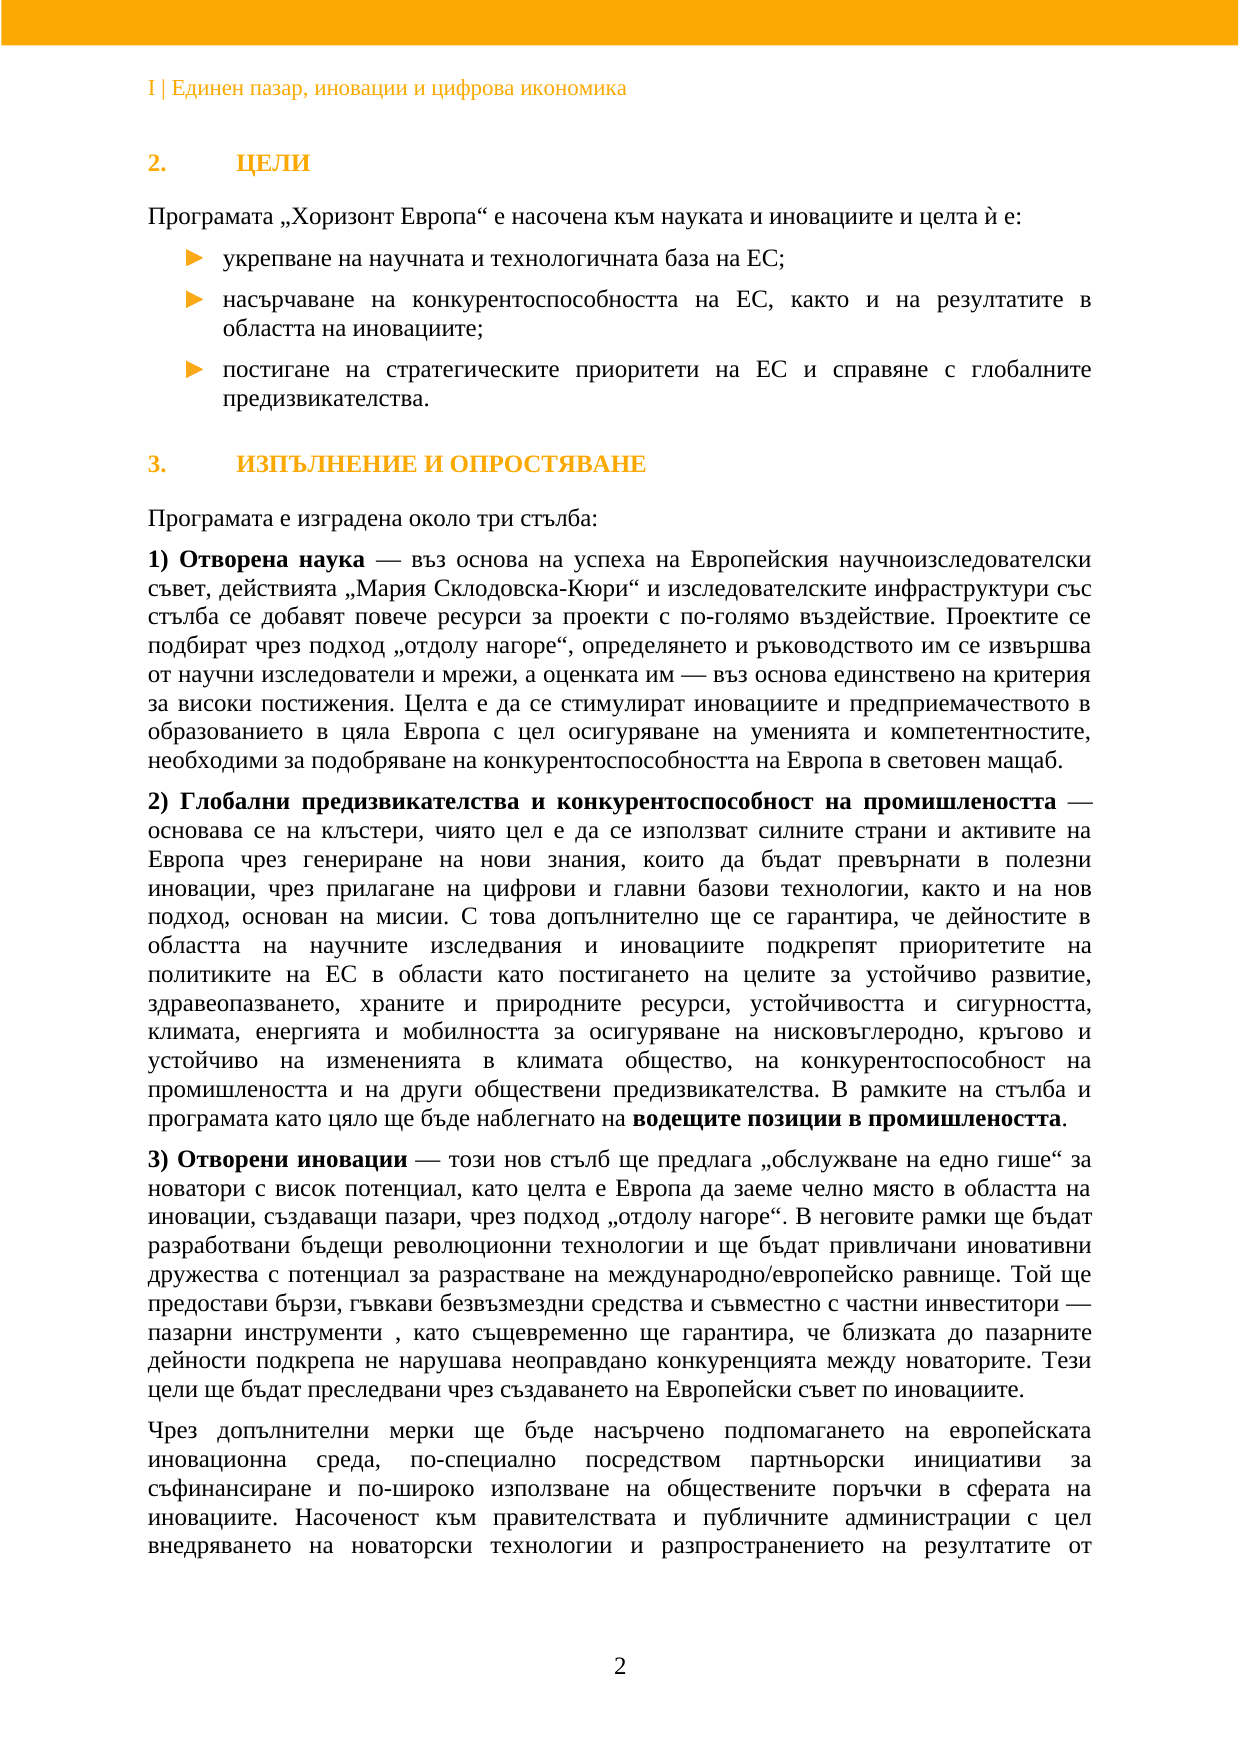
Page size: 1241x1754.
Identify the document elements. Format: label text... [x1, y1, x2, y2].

picture [186, 290, 203, 308]
list насърчаване на конкурентоспособността на ЕС, както и на резултатите в областта на иновациите; [185, 284, 1093, 341]
list укрепване на научната и технологичната база на ЕС; [185, 243, 1093, 271]
list постигане на стратегическите приоритети на ЕС и справяне с глобалните предизвикателства. [185, 354, 1093, 411]
text 3) Отворени иновации — този нов стълб ще предлага „обслужване на едно гише“ за новатори с висок потенциал, като целта е Европа да заеме челно място в областта на иновации, създаващи пазари, чрез подход „отдолу нагоре“. В неговите рамки ще бъдат разработвани бъдещи революционни технологии и ще бъдат привличани иновативни дружества с потенциал за разрастване на международно/европейско равнище. Той ще предостави бързи, гъвкави безвъзмездни средства и съвместно с частни инвеститори — пазарни инструменти , като същевременно ще гарантира, че близката до пазарните дейности подкрепа не нарушава неоправдано конкуренцията между новаторите. Тези цели ще бъдат преследвани чрез създаването на Европейски съвет по иновациите. [148, 1144, 1093, 1403]
text 2) Глобални предизвикателства и конкурентоспособност на промишлеността — основава се на клъстери, чиято цел е да се използват силните страни и активите на Европа чрез генериране на нови знания, които да бъдат превърнати в полезни иновации, чрез прилагане на цифрови и главни базови технологии, както и на нов подход, основан на мисии. С това допълнително ще се гарантира, че дейностите в областта на научните изследвания и иновациите подкрепят приоритетите на политиките на ЕС в области като постигането на целите за устойчиво развитие, здравеопазването, храните и природните ресурси, устойчивостта и сигурността, климата, енергията и мобилността за осигуряване на нисковъглеродно, кръгово и устойчиво на измененията в климата общество, на конкурентоспособност на промишлеността и на други обществени предизвикателства. В рамките на стълба и програмата като цяло ще бъде наблегнато на водещите позиции в промишлеността. [148, 786, 1093, 1131]
list ИЗПЪЛНЕНИЕ И ОПРОСТЯВАНЕ [148, 449, 1093, 478]
picture [186, 249, 203, 266]
text Програмата е изградена около три стълба: [148, 503, 1093, 531]
picture [186, 360, 203, 378]
text 1) Отворена наука — въз основа на успеха на Европейския научноизследователски съвет, действията „Мария Склодовска-Кюри“ и изследователските инфраструктури със стълба се добавят повече ресурси за проекти с по-голямо въздействие. Проектите се подбират чрез подход „отдолу нагоре“, определянето и ръководството им се извършва от научни изследователи и мрежи, а оценката им — въз основа единствено на критерия за високи постижения. Целта е да се стимулират иновациите и предприемачеството в образованието в цяла Европа с цел осигуряване на уменията и компетентностите, необходими за подобряване на конкурентоспособността на Европа в световен мащаб. [148, 544, 1093, 774]
list ЦЕЛИ [148, 148, 1093, 176]
text Програмата „Хоризонт Европа“ е насочена към науката и иновациите и целта ѝ е: [148, 201, 1093, 230]
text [148, 1415, 1093, 1559]
